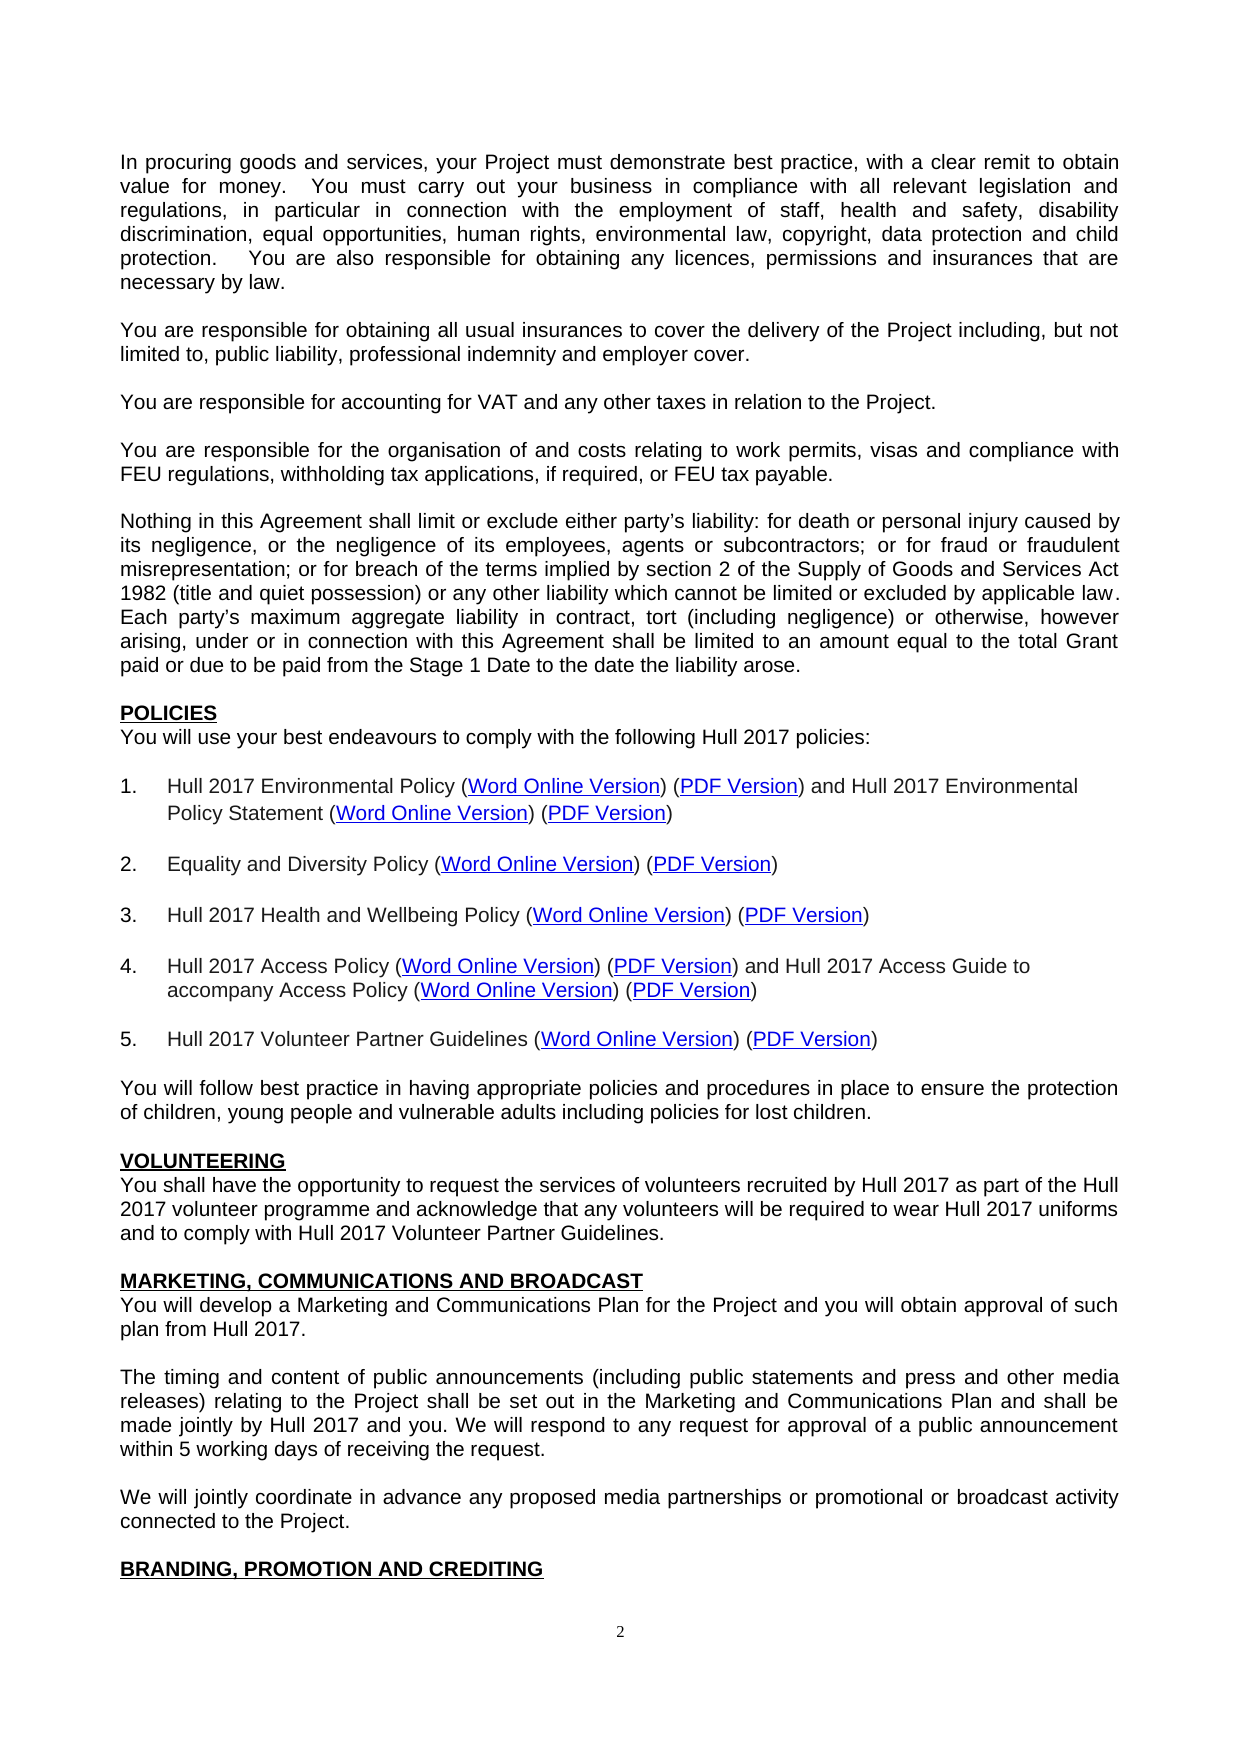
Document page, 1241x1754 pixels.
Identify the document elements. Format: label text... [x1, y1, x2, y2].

text MARKETING, COMMUNICATIONS AND BROADCAST [120, 1269, 1120, 1293]
list VOLUNTEERING You shall have the opportunity to request the services of volunteers recruited by Hull 2017 as part of the Hull 2017 volunteer programme and acknowledge that any volunteers will be required to wear Hull 2017 uniforms and to comply with Hull 2017 Volunteer Partner Guidelines. [120, 1148, 1120, 1244]
text BRANDING, PROMOTION AND CREDITING [120, 1557, 1120, 1581]
text You will develop a Marketing and Communications Plan for the Project and you will obtain approval of such plan from Hull 2017. [120, 1293, 1120, 1341]
list You will follow best practice in having appropriate policies and procedures in place to ensure the protection of children, young people and vulnerable adults including policies for lost children. [120, 1076, 1120, 1123]
list Hull 2017 Health and Wellbeing Policy (Word Online Version) (PDF Version) [120, 900, 1120, 929]
text You are responsible for obtaining all usual insurances to cover the delivery of the Project including, but not limited to, public liability, professional indemnity and employer cover. [120, 318, 1120, 366]
text The timing and content of public announcements (including public statements and press and other media releases) relating to the Project shall be set out in the Marketing and Communications Plan and shall be made jointly by Hull 2017 and you. We will respond to any request for approval of a public announcement within 5 working days of receiving the request. [120, 1365, 1120, 1461]
text Nothing in this Agreement shall limit or exclude either party’s liability: for death or personal injury caused by its negligence, or the negligence of its employees, agents or subcontractors; or for fraud or fraudulent misrepresentation; or for breach of the terms implied by section 2 of the Supply of Goods and Services Act 1982 (title and quiet possession) or any other liability which cannot be limited or excluded by applicable law. Each party’s maximum aggregate liability in contract, tort (including negligence) or otherwise, however arising, under or in connection with this Agreement shall be limited to an amount equal to the total Grant paid or due to be paid from the Stage 1 Date to the date the liability arose. [120, 509, 1120, 677]
list Equality and Diversity Policy (Word Online Version) (PDF Version) [120, 851, 1120, 875]
list Hull 2017 Volunteer Partner Guidelines (Word Online Version) (PDF Version) [120, 1027, 1120, 1051]
list Hull 2017 Environmental Policy (Word Online Version) (PDF Version) and Hull 2017 Environmental Policy Statement (Word Online Version) (PDF Version) [120, 774, 1120, 826]
text In procuring goods and services, your Project must demonstrate best practice, with a clear remit to obtain value for money. You must carry out your business in compliance with all relevant legislation and regulations, in particular in connection with the employment of staff, health and safety, disability discrimination, equal opportunities, human rights, environmental law, copyright, data protection and child protection. You are also responsible for obtaining any licences, permissions and insurances that are necessary by law. [120, 150, 1120, 294]
text You are responsible for accounting for VAT and any other taxes in relation to the Project. [120, 389, 1120, 413]
text You are responsible for the organisation of and costs relating to work permits, visas and compliance with FEU regulations, withholding tax applications, if required, or FEU tax payable. [120, 437, 1120, 485]
list Hull 2017 Access Policy (Word Online Version) (PDF Version) and Hull 2017 Access Guide to accompany Access Policy (Word Online Version) (PDF Version) [120, 954, 1120, 1002]
text POLICIES [120, 701, 1120, 725]
text We will jointly coordinate in advance any proposed media partnerships or promotional or broadcast activity connected to the Project. [120, 1485, 1120, 1533]
list You will use your best endeavours to comply with the following Hull 2017 policies: [120, 725, 1120, 749]
